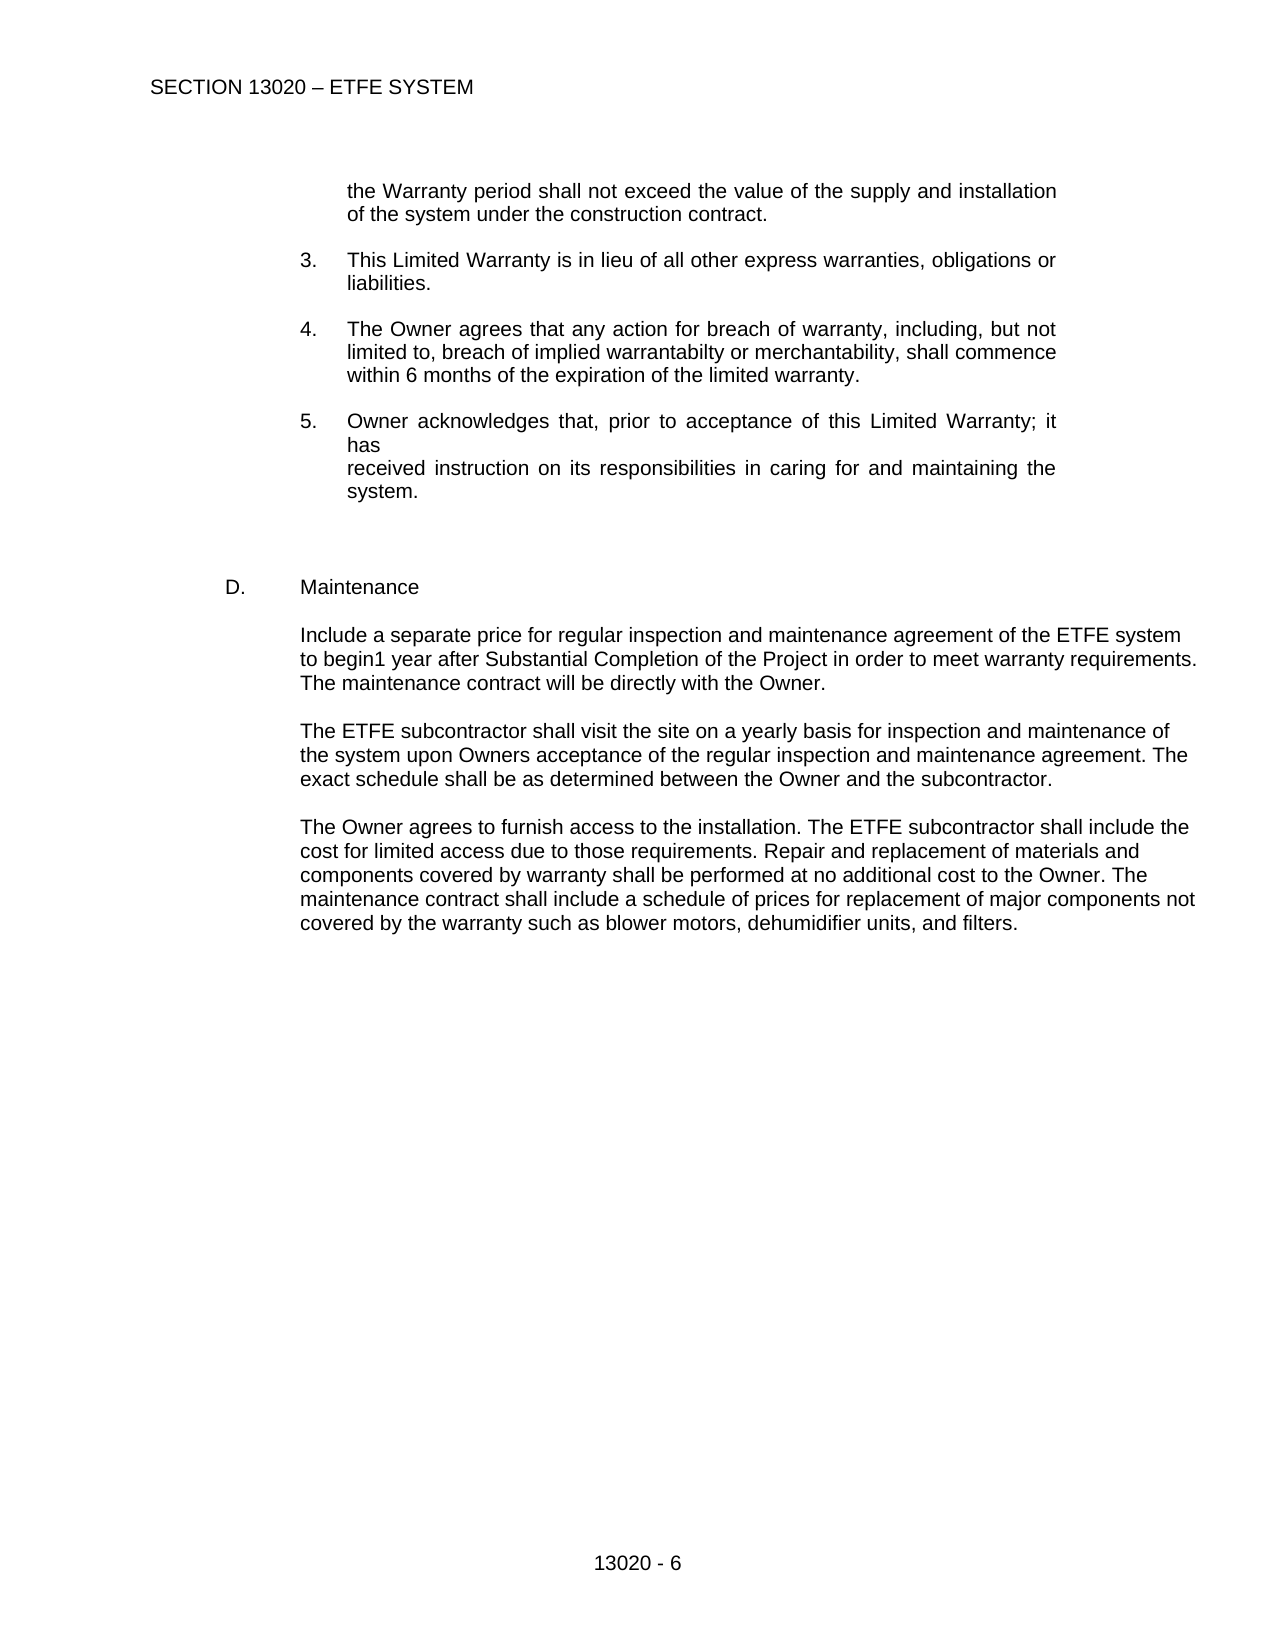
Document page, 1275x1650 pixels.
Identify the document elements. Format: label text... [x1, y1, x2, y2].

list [300, 180, 1057, 226]
text The ETFE subcontractor shall visit the site on a yearly basis for inspection and maintenance of the system upon Owners acceptance of the regular inspection and maintenance agreement. The exact schedule shall be as determined between the Owner and the subcontractor. [150, 719, 1125, 791]
text The Owner agrees to furnish access to the installation. The ETFE subcontractor shall include the cost for limited access due to those requirements. Repair and replacement of materials and components covered by warranty shall be performed at no additional cost to the Owner. The maintenance contract shall include a schedule of prices for replacement of major components not covered by the warranty such as blower motors, dehumidifier units, and filters. [150, 815, 1125, 934]
text Include a separate price for regular inspection and maintenance agreement of the ETFE system to begin1 year after Substantial Completion of the Project in order to meet warranty requirements. The maintenance contract will be directly with the Owner. [150, 623, 1125, 695]
text D. Maintenance [150, 575, 1125, 599]
list Owner acknowledges that, prior to acceptance of this Limited Warranty; it has received instruction on its responsibilities in caring for and maintaining the system. [300, 410, 1057, 503]
list This Limited Warranty is in lieu of all other express warranties, obligations or liabilities. [300, 249, 1057, 295]
list The Owner agrees that any action for breach of warranty, including, but not limited to, breach of implied warrantabilty or merchantability, shall commence within 6 months of the expiration of the limited warranty. [300, 317, 1057, 387]
